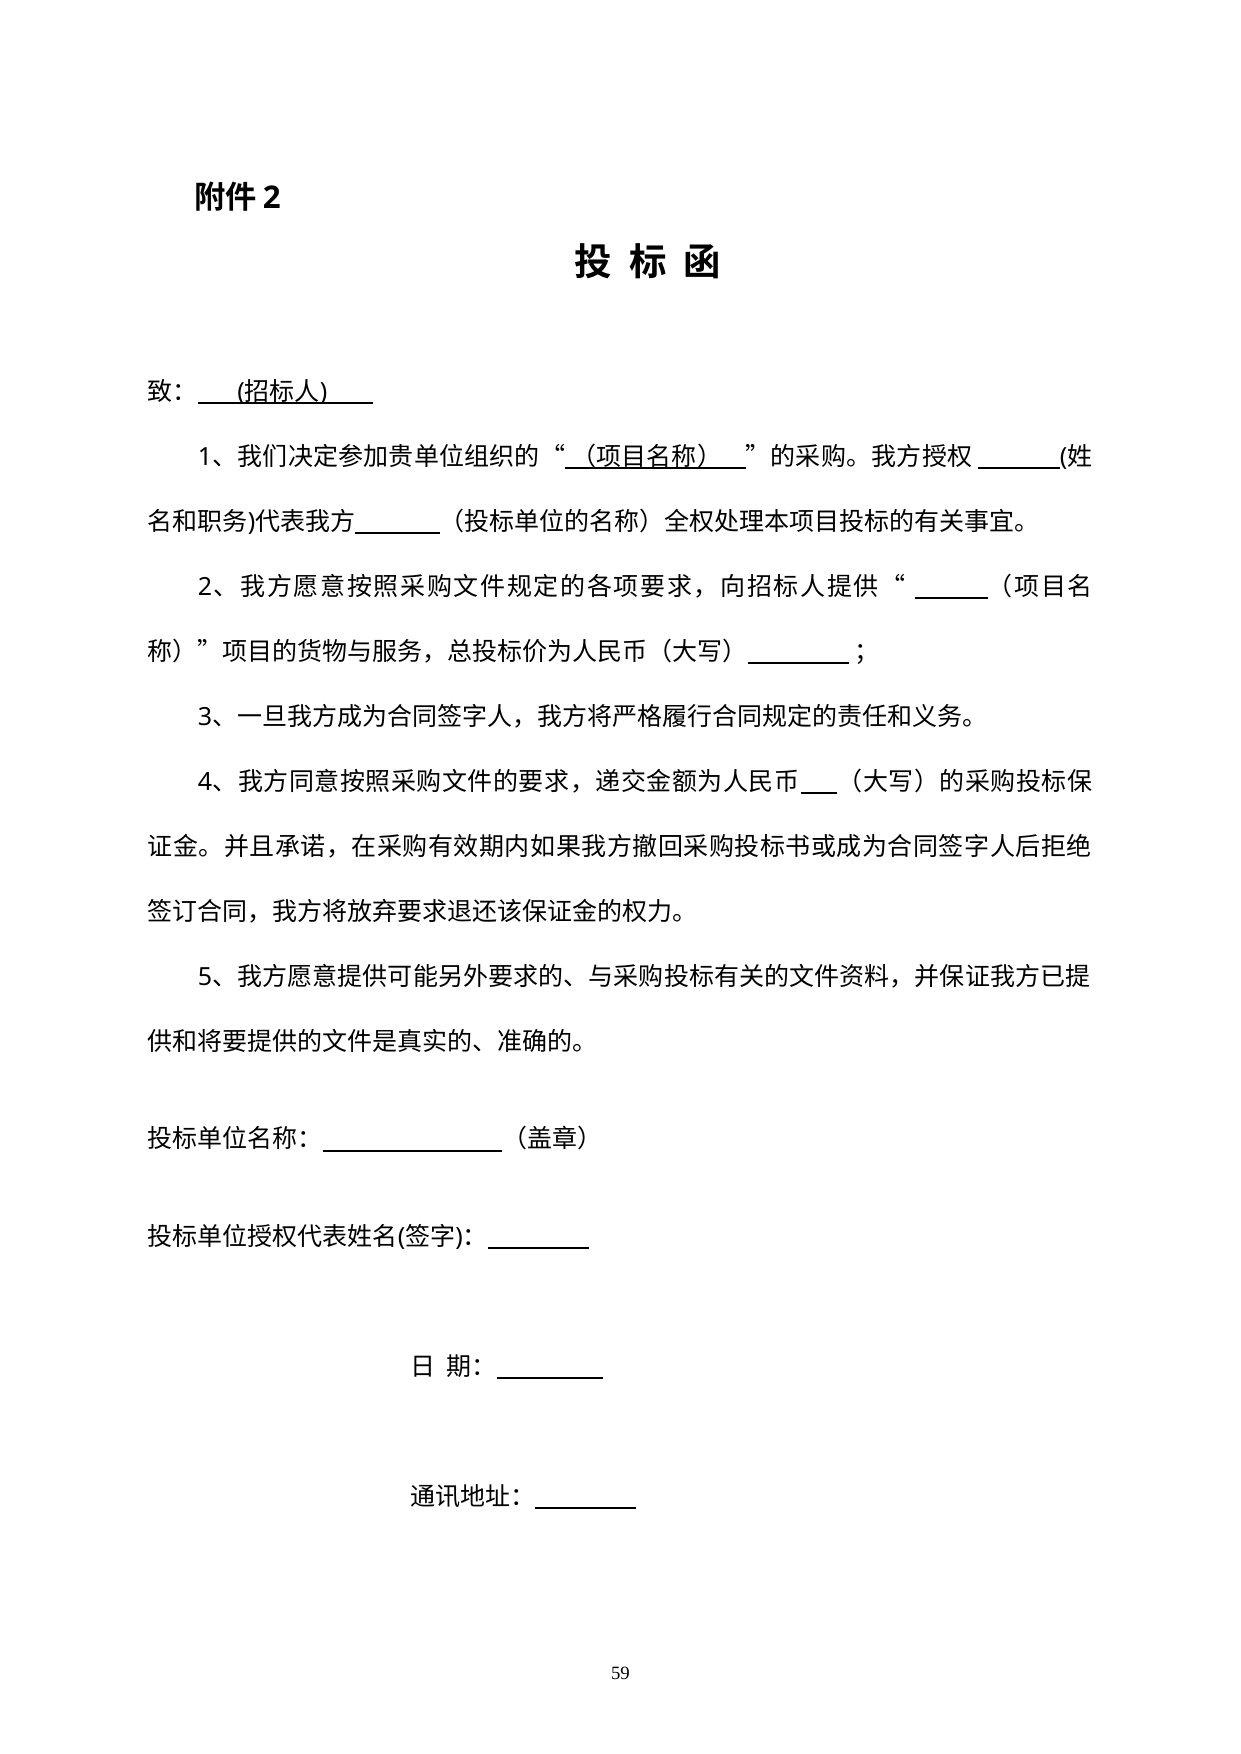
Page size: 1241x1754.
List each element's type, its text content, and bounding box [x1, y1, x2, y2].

text 投标单位授权代表姓名(签字)： [148, 1202, 1092, 1267]
text 4、我方同意按照采购文件的要求，递交金额为人民币 （大写）的采购投标保证金。并且承诺，在采购有效期内如果我方撤回采购投标书或成为合同签字人后拒绝签订合同，我方将放弃要求退还该保证金的权力。 [148, 747, 1092, 942]
text 投 标 函 [148, 227, 1092, 292]
text 附件2 [148, 162, 1092, 227]
text 2、我方愿意按照采购文件规定的各项要求，向招标人提供“ （项目名称）”项目的货物与服务，总投标价为人民币（大写） ； [148, 552, 1092, 682]
text 投标单位名称： （盖章） [148, 1104, 1092, 1169]
text 3、一旦我方成为合同签字人，我方将严格履行合同规定的责任和义务。 [148, 682, 1092, 747]
text 致： (招标人) [148, 357, 1092, 422]
text 1、我们决定参加贵单位组织的“ （项目名称） ”的采购。我方授权 (姓名和职务)代表我方 （投标单位的名称）全权处理本项目投标的有关事宜。 [148, 422, 1092, 552]
text 5、我方愿意提供可能另外要求的、与采购投标有关的文件资料，并保证我方已提供和将要提供的文件是真实的、准确的。 [148, 942, 1092, 1072]
text 日 期： [148, 1332, 1092, 1397]
text 通讯地址： [148, 1462, 1092, 1527]
